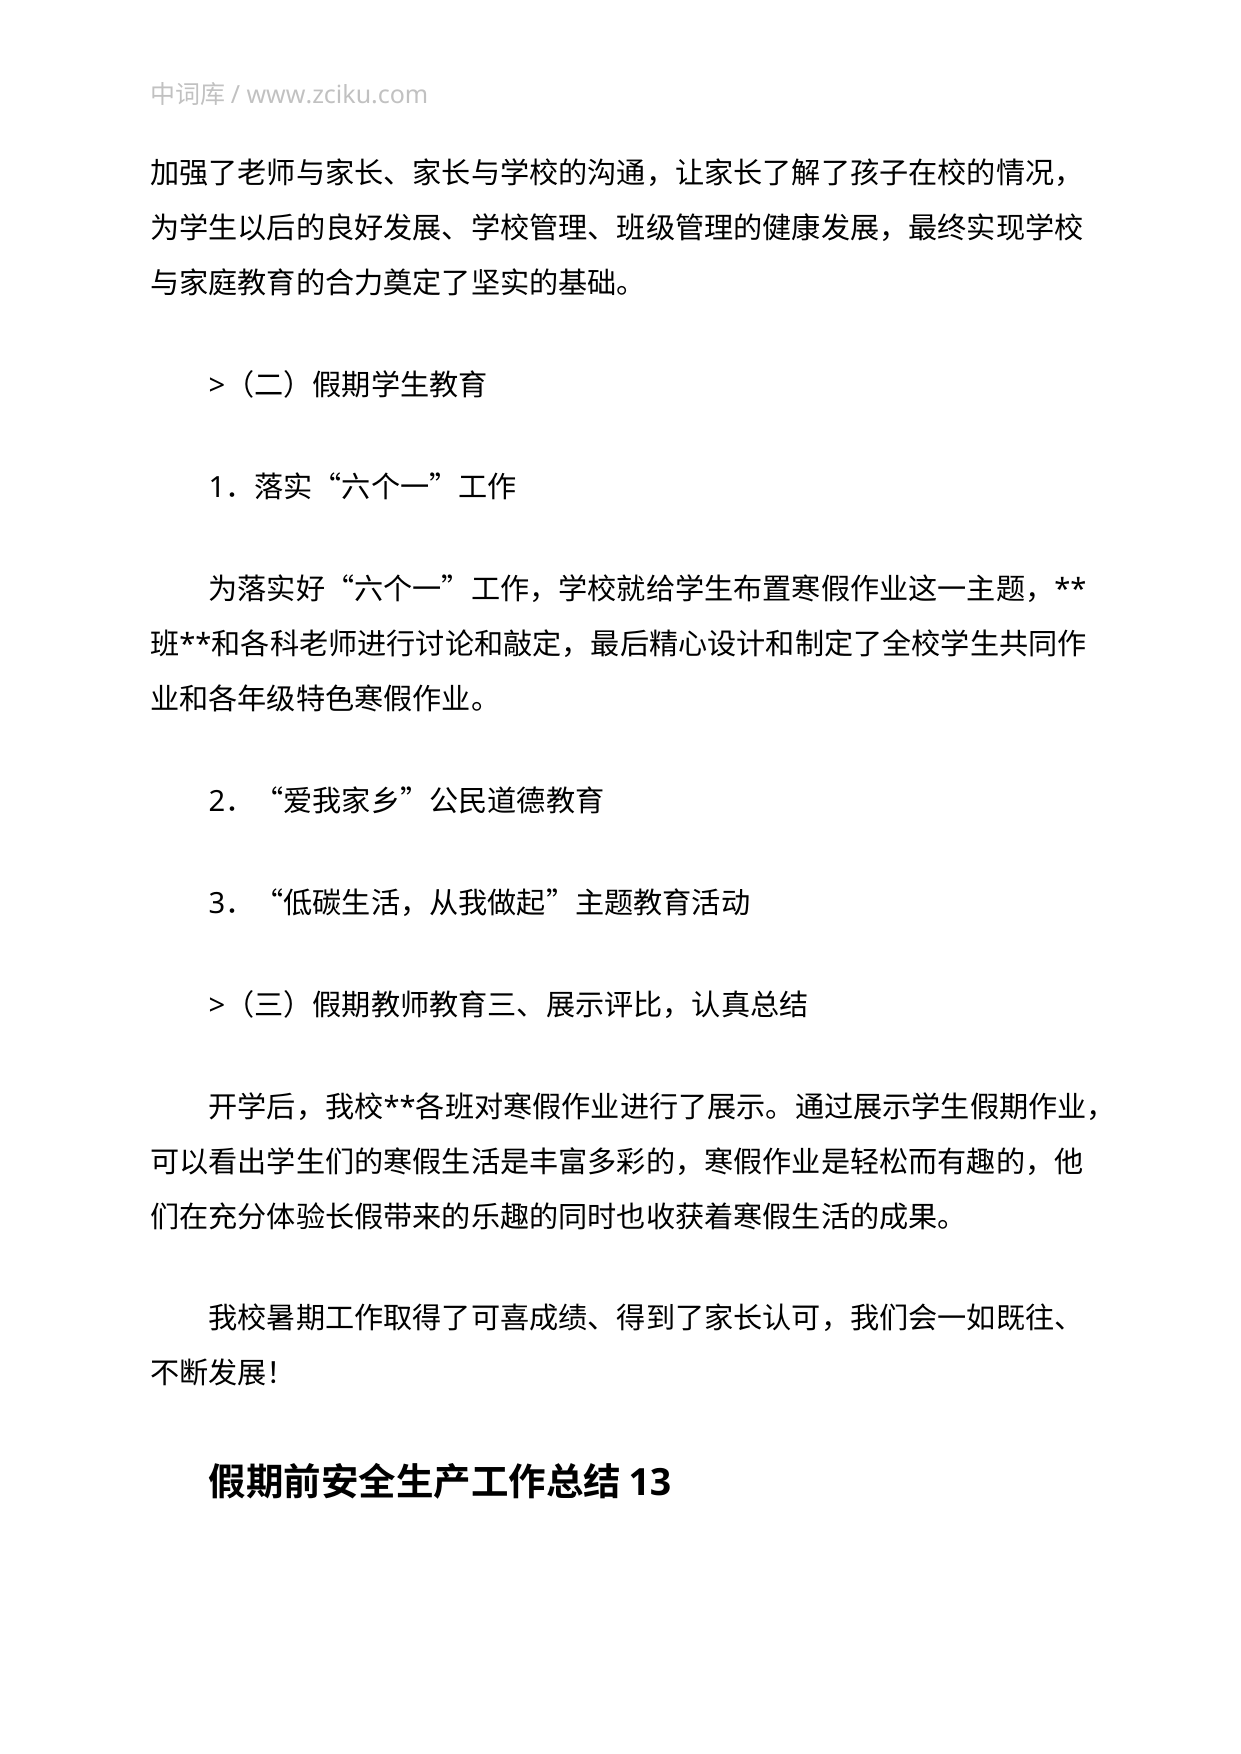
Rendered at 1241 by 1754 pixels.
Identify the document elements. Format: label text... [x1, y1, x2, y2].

text 假期前安全生产工作总结13 [150, 1452, 1090, 1506]
text 1．落实“六个一”工作 [150, 463, 1090, 506]
text >（二）假期学生教育 [150, 362, 1090, 404]
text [150, 150, 1090, 302]
text 开学后，我校**各班对寒假作业进行了展示。通过展示学生假期作业，可以看出学生们的寒假生活是丰富多彩的，寒假作业是轻松而有趣的，他们在充分体验长假带来的乐趣的同时也收获着寒假生活的成果。 [150, 1083, 1090, 1235]
text 为落实好“六个一”工作，学校就给学生布置寒假作业这一主题，**班**和各科老师进行讨论和敲定，最后精心设计和制定了全校学生共同作业和各年级特色寒假作业。 [150, 566, 1090, 718]
text 2．“爱我家乡”公民道德教育 [150, 777, 1090, 820]
text 3．“低碳生活，从我做起”主题教育活动 [150, 879, 1090, 922]
text >（三）假期教师教育三、展示评比，认真总结 [150, 981, 1090, 1024]
text 我校暑期工作取得了可喜成绩、得到了家长认可，我们会一如既往、不断发展！ [150, 1295, 1090, 1392]
